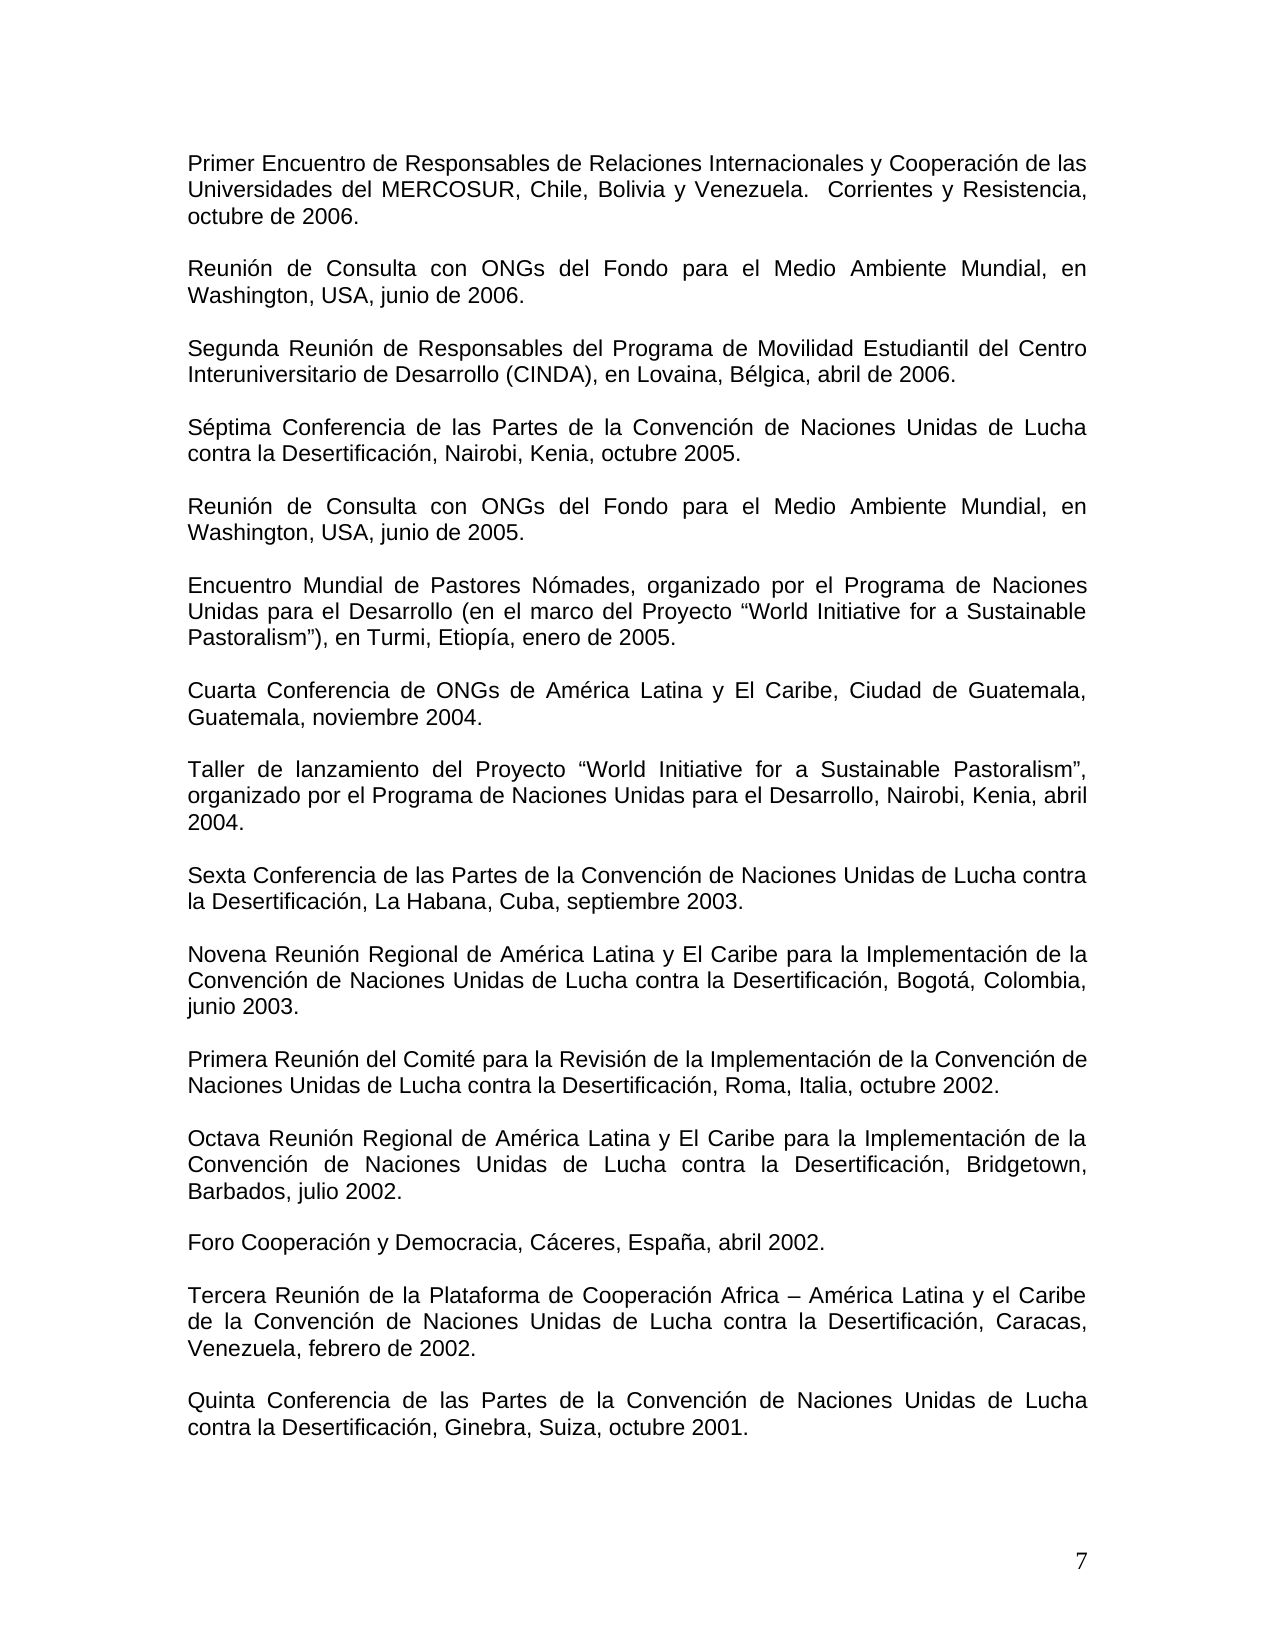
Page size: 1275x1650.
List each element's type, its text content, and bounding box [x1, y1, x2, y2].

text Primera Reunión del Comité para de de de Naciones Unidas de Lucha contra , Roma, Italia, octubre 2002. [187, 1046, 1088, 1099]
text Tercera Reunión de de Cooperación Africa – América Latina y el Caribe de de Naciones Unidas de Lucha contra , Caracas, Venezuela, febrero de 2002. [187, 1282, 1088, 1361]
text Foro Cooperación y Democracia, Cáceres, España, abril 2002. [187, 1231, 1088, 1256]
text Segunda Reunión de Responsables del Programa de Movilidad Estudiantil del Centro Interuniversitario de Desarrollo (CINDA), en Lovaina, Bélgica, abril de 2006. [187, 334, 1088, 387]
text Cuarta Conferencia de ONGs de América Latina y El Caribe, Ciudad de Guatemala, Guatemala, noviembre 2004. [187, 677, 1088, 730]
text Octava Reunión Regional de América Latina y El Caribe para de de Naciones Unidas de Lucha contra , Bridgetown, Barbados, julio 2002. [187, 1125, 1088, 1204]
text Quinta Conferencia de las Partes de de Naciones Unidas de Lucha contra , Ginebra, Suiza, octubre 2001. [187, 1387, 1088, 1440]
text Reunión de Consulta con ONGs del Fondo para el Medio Ambiente Mundial, en Washington, USA, junio de 2006. [187, 255, 1088, 308]
text Primer Encuentro de Responsables de Relaciones Internacionales y Cooperación de las Universidades del MERCOSUR, Chile, Bolivia y Venezuela. Corrientes y Resistencia, octubre de 2006. [187, 150, 1088, 229]
text Taller de lanzamiento del Proyecto “World Initiative for a Sustainable Pastoralism”, organizado por el Programa de Naciones Unidas para el Desarrollo, Nairobi, Kenia, abril 2004. [187, 756, 1088, 835]
text Reunión de Consulta con ONGs del Fondo para el Medio Ambiente Mundial, en Washington, USA, junio de 2005. [187, 493, 1088, 545]
text Séptima Conferencia de las Partes de de Naciones Unidas de Lucha contra , Nairobi, Kenia, octubre 2005. [187, 413, 1088, 466]
text Encuentro Mundial de Pastores Nómades, organizado por el Programa de Naciones Unidas para el Desarrollo (en el marco del Proyecto “World Initiative for a Sustainable Pastoralism”), en Turmi, Etiopía, enero de 2005. [187, 572, 1088, 651]
text Novena Reunión Regional de América Latina y El Caribe para de de Naciones Unidas de Lucha contra , Bogotá, Colombia, junio 2003. [187, 941, 1088, 1020]
text Sexta Conferencia de las Partes de de Naciones Unidas de Lucha contra , , Cuba, septiembre 2003. [187, 862, 1088, 914]
